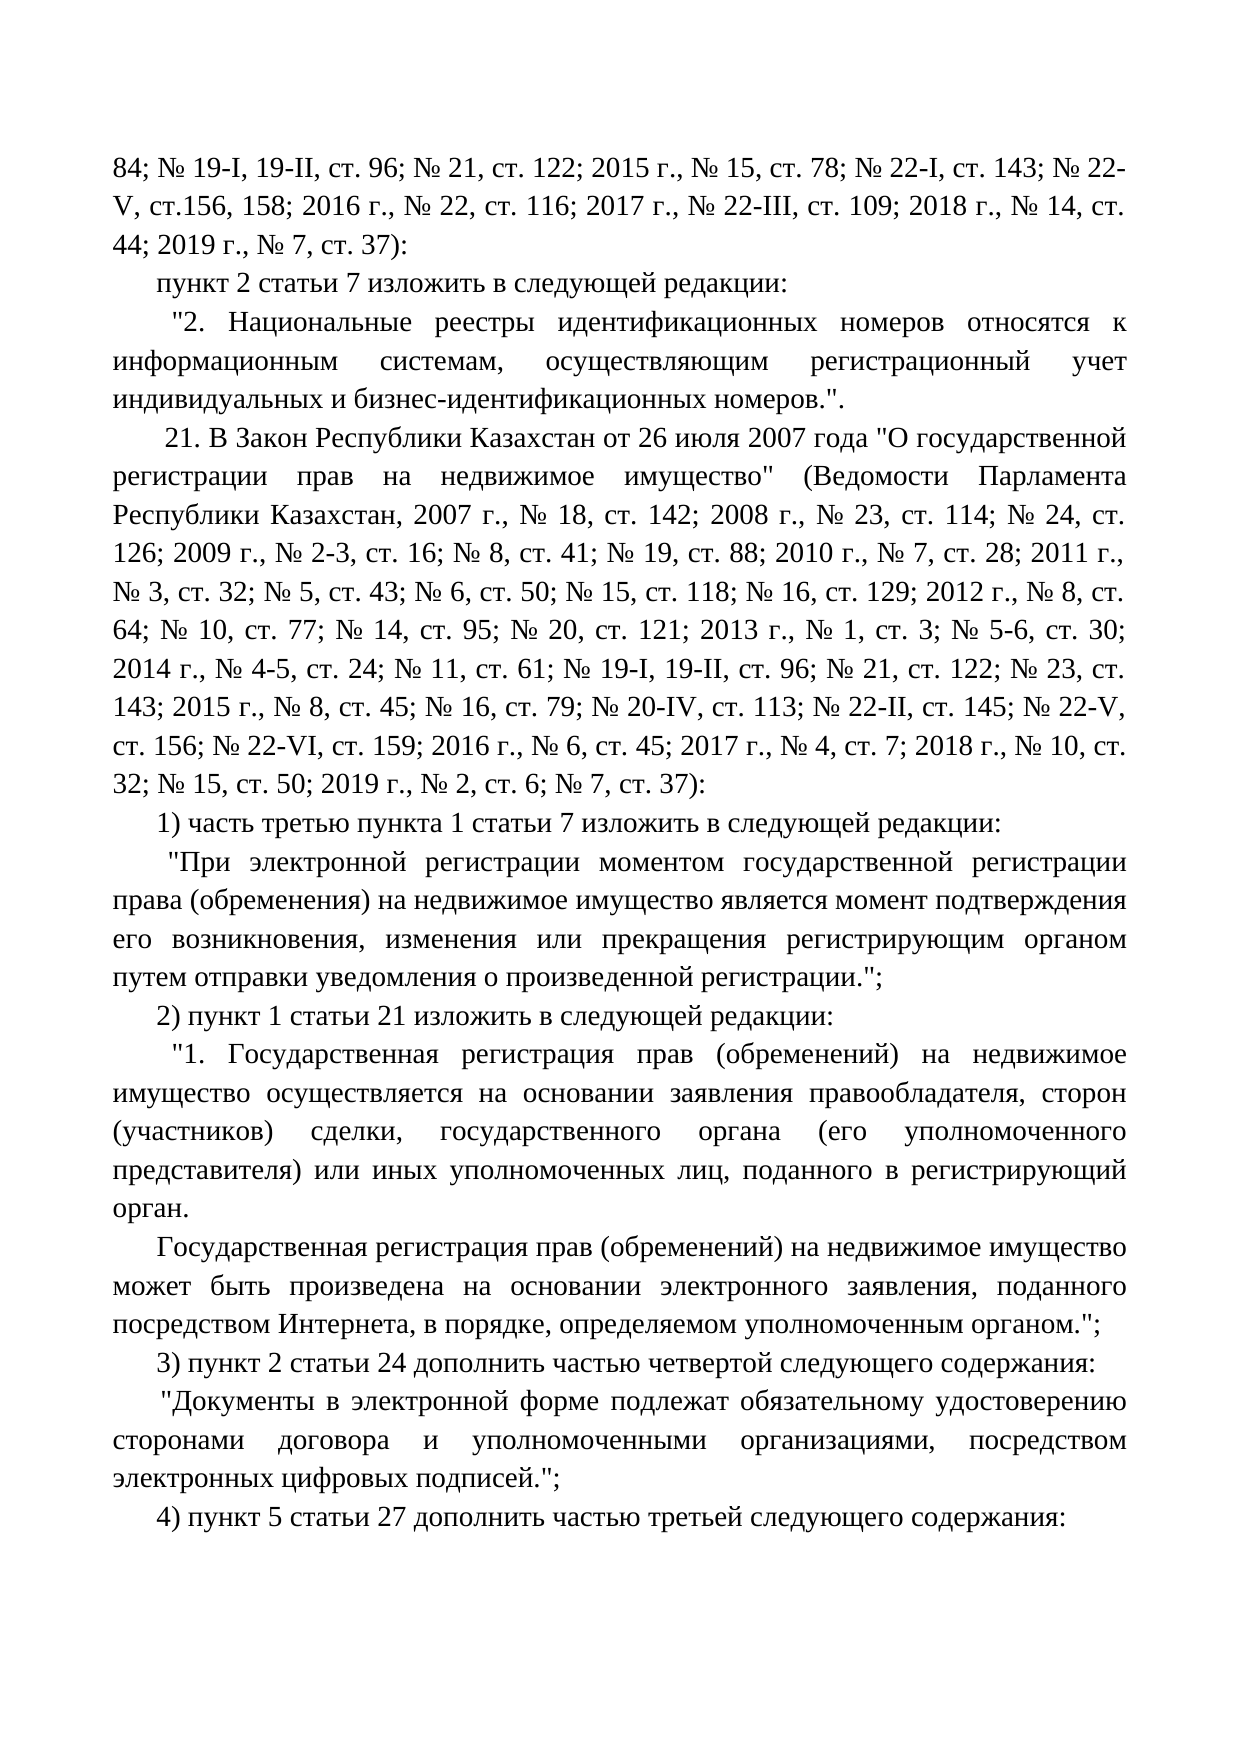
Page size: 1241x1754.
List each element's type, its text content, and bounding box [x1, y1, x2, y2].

text "2. Национальные реестры идентификационных номеров относятся к информационным системам, осуществляющим регистрационный учет индивидуальных и бизнес-идентификационных номеров.". [112, 304, 1128, 415]
text 1) часть третью пункта 1 статьи 7 изложить в следующей редакции: [112, 805, 1128, 839]
text Государственная регистрация прав (обременений) на недвижимое имущество может быть произведена на основании электронного заявления, поданного посредством Интернета, в порядке, определяемом уполномоченным органом."; [112, 1229, 1128, 1340]
text пункт 2 статьи 7 изложить в следующей редакции: [112, 266, 1128, 299]
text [112, 150, 1128, 261]
text "Документы в электронной форме подлежат обязательному удостоверению сторонами договора и уполномоченными организациями, посредством электронных цифровых подписей."; [112, 1383, 1128, 1494]
text 2) пункт 1 статьи 21 изложить в следующей редакции: [112, 998, 1128, 1031]
text "При электронной регистрации моментом государственной регистрации права (обременения) на недвижимое имущество является момент подтверждения его возникновения, изменения или прекращения регистрирующим органом путем отправки уведомления о произведенной регистрации."; [112, 844, 1128, 993]
text "1. Государственная регистрация прав (обременений) на недвижимое имущество осуществляется на основании заявления правообладателя, сторон (участников) сделки, государственного органа (его уполномоченного представителя) или иных уполномоченных лиц, поданного в регистрирующий орган. [112, 1036, 1128, 1224]
text 3) пункт 2 статьи 24 дополнить частью четвертой следующего содержания: [112, 1345, 1128, 1378]
text 21. В Закон Республики Казахстан от 26 июля 2007 года "О государственной регистрации прав на недвижимое имущество" (Ведомости Парламента Республики Казахстан, 2007 г., № 18, ст. 142; 2008 г., № 23, ст. 114; № 24, ст. 126; 2009 г., № 2-3, ст. 16; № 8, ст. 41; № 19, ст. 88; 2010 г., № 7, ст. 28; 2011 г., № 3, ст. 32; № 5, ст. 43; № 6, ст. 50; № 15, ст. 118; № 16, ст. 129; 2012 г., № 8, ст. 64; № 10, ст. 77; № 14, ст. 95; № 20, ст. 121; 2013 г., № 1, ст. 3; № 5-6, ст. 30; 2014 г., № 4-5, ст. 24; № 11, ст. 61; № 19-I, 19-II, ст. 96; № 21, ст. 122; № 23, ст. 143; 2015 г., № 8, ст. 45; № 16, ст. 79; № 20-IV, ст. 113; № 22-II, ст. 145; № 22-V, ст. 156; № 22-VI, ст. 159; 2016 г., № 6, ст. 45; 2017 г., № 4, ст. 7; 2018 г., № 10, ст. 32; № 15, ст. 50; 2019 г., № 2, ст. 6; № 7, cт. 37): [112, 420, 1128, 800]
text 4) пункт 5 статьи 27 дополнить частью третьей следующего содержания: [112, 1499, 1128, 1532]
